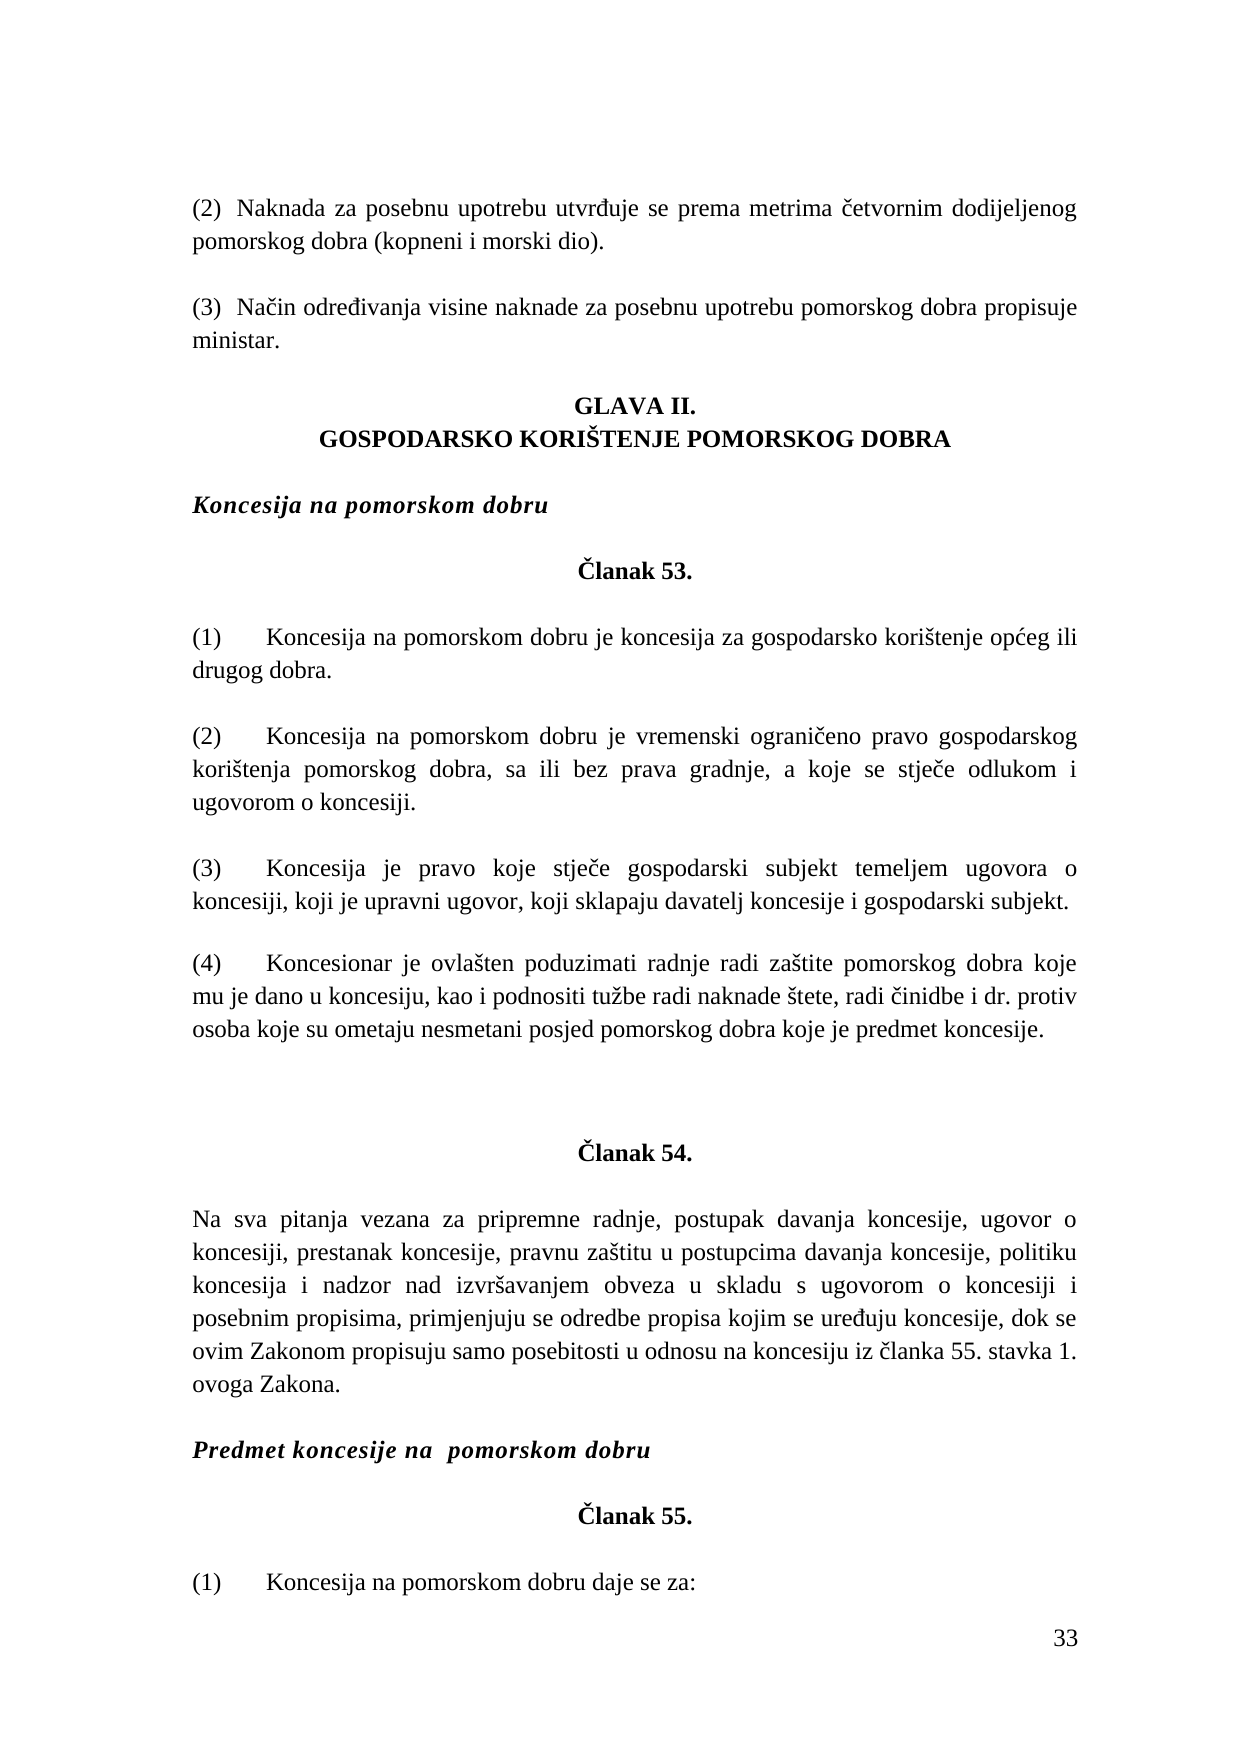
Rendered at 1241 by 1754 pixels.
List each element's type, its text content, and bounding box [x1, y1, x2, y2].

text Predmet koncesije na pomorskom dobru [192, 1435, 1078, 1464]
list Naknada za posebnu upotrebu utvrđuje se prema metrima četvornim dodijeljenog pomorskog dobra (kopneni i morski dio). [192, 193, 1078, 255]
text Članak 55. [192, 1501, 1078, 1530]
list Koncesija na pomorskom dobru je vremenski ograničeno pravo gospodarskog korištenja pomorskog dobra, sa ili bez prava gradnje, a koje se stječe odlukom i ugovorom o koncesiji. [192, 721, 1078, 816]
list Koncesionar je ovlašten poduzimati radnje radi zaštite pomorskog dobra koje mu je dano u koncesiju, kao i podnositi tužbe radi naknade štete, radi činidbe i dr. protiv osoba koje su ometaju nesmetani posjed pomorskog dobra koje je predmet koncesije. [192, 948, 1078, 1043]
text GLAVA II. [192, 391, 1078, 420]
list Koncesija na pomorskom dobru daje se za: [192, 1567, 1078, 1596]
list Koncesija na pomorskom dobru je koncesija za gospodarsko korištenje općeg ili drugog dobra. [192, 622, 1078, 684]
text Članak 53. [192, 556, 1078, 585]
text Članak 54. [192, 1138, 1078, 1167]
text Na sva pitanja vezana za pripremne radnje, postupak davanja koncesije, ugovor o koncesiji, prestanak koncesije, pravnu zaštitu u postupcima davanja koncesije, politiku koncesija i nadzor nad izvršavanjem obveza u skladu s ugovorom o koncesiji i posebnim propisima, primjenjuju se odredbe propisa kojim se uređuju koncesije, dok se ovim Zakonom propisuju samo posebitosti u odnosu na koncesiju iz članka 55. stavka 1. ovoga Zakona. [192, 1204, 1078, 1398]
text Gospodarsko korištenje pomorskog dobra [192, 424, 1078, 453]
text Koncesija na pomorskom dobru [192, 490, 1078, 519]
list Način određivanja visine naknade za posebnu upotrebu pomorskog dobra propisuje ministar. [192, 292, 1078, 354]
list Koncesija je pravo koje stječe gospodarski subjekt temeljem ugovora o koncesiji, koji je upravni ugovor, koji sklapaju davatelj koncesije i gospodarski subjekt. [192, 853, 1078, 915]
